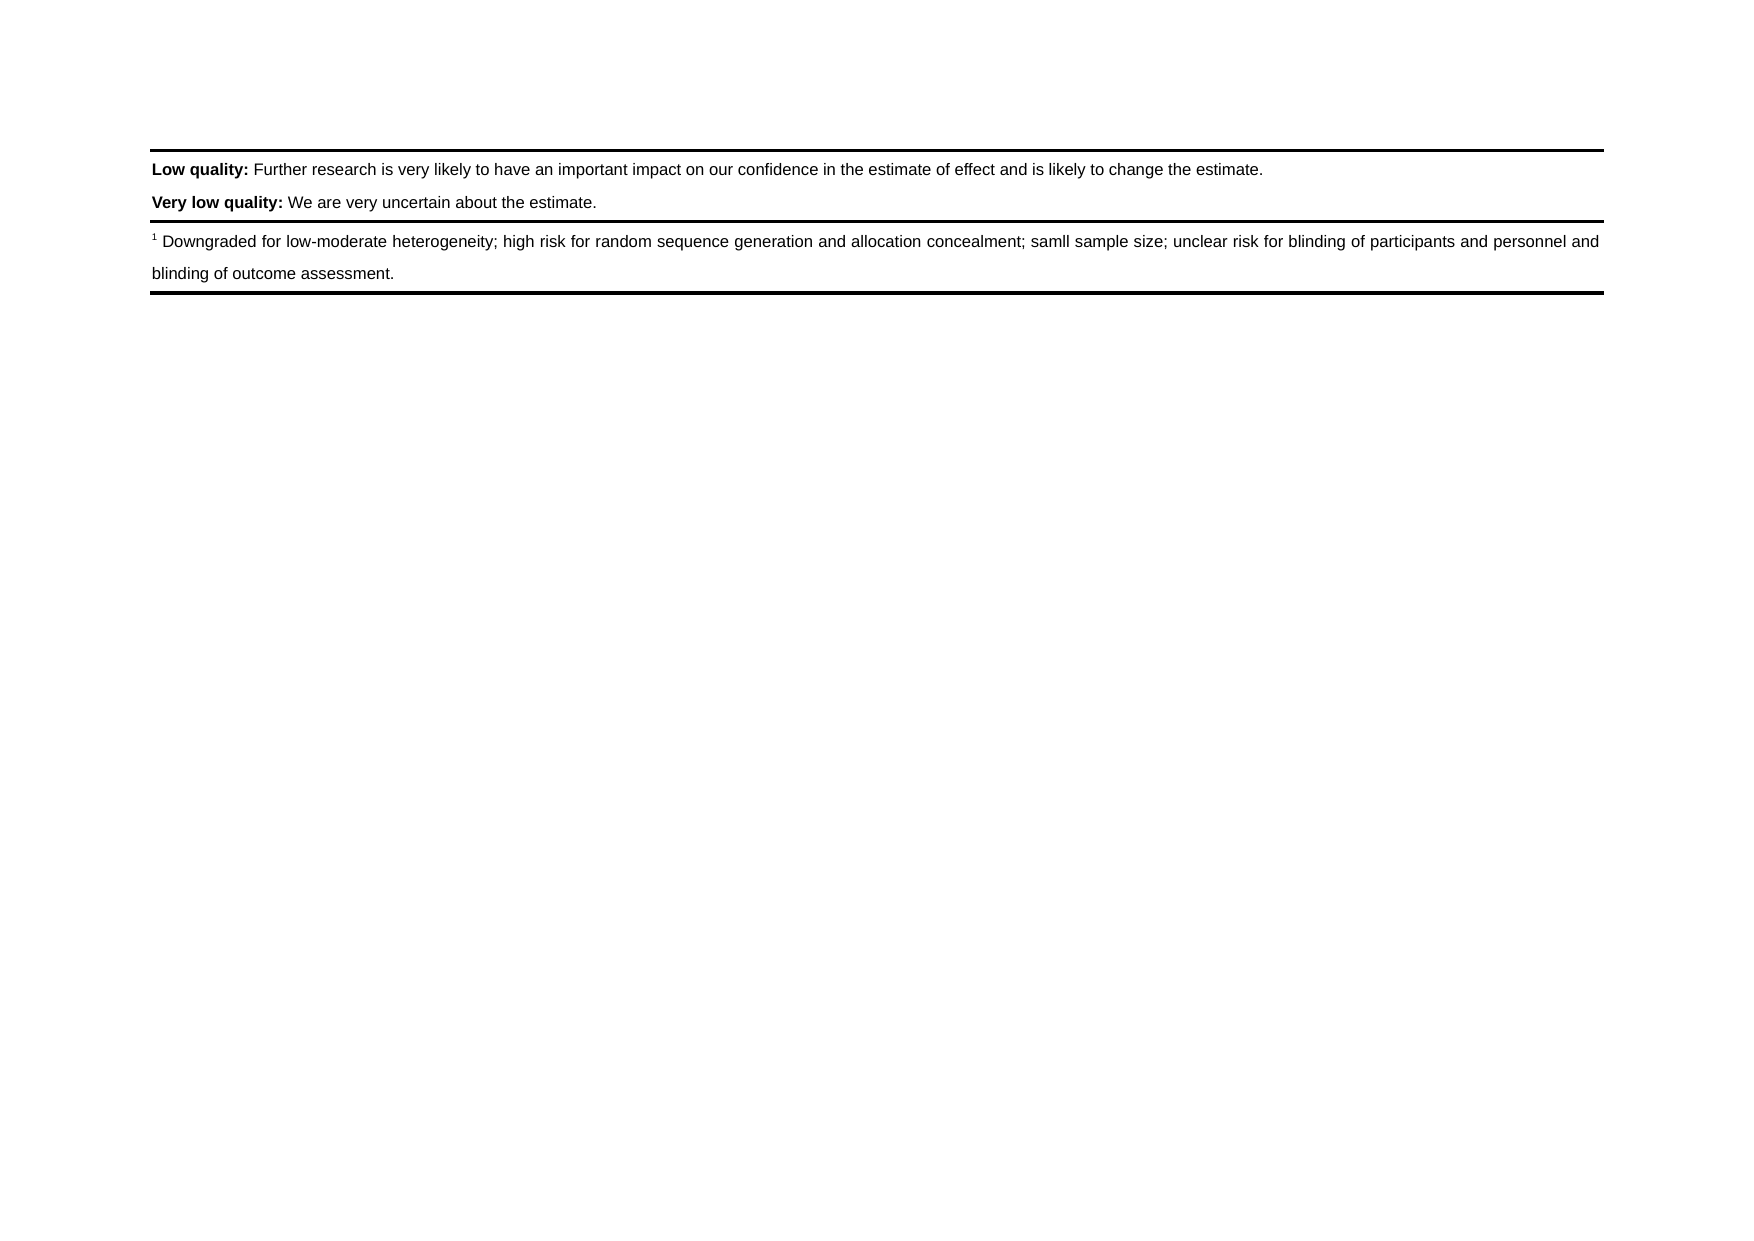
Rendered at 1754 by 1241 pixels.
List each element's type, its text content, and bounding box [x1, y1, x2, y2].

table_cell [150, 152, 1604, 220]
table_cell 1 Downgraded for low-moderate heterogeneity; high risk for random sequence generation and allocation concealment; samll sample size; unclear risk for blinding of participants and personnel and blinding of outcome assessment. [150, 223, 1604, 291]
